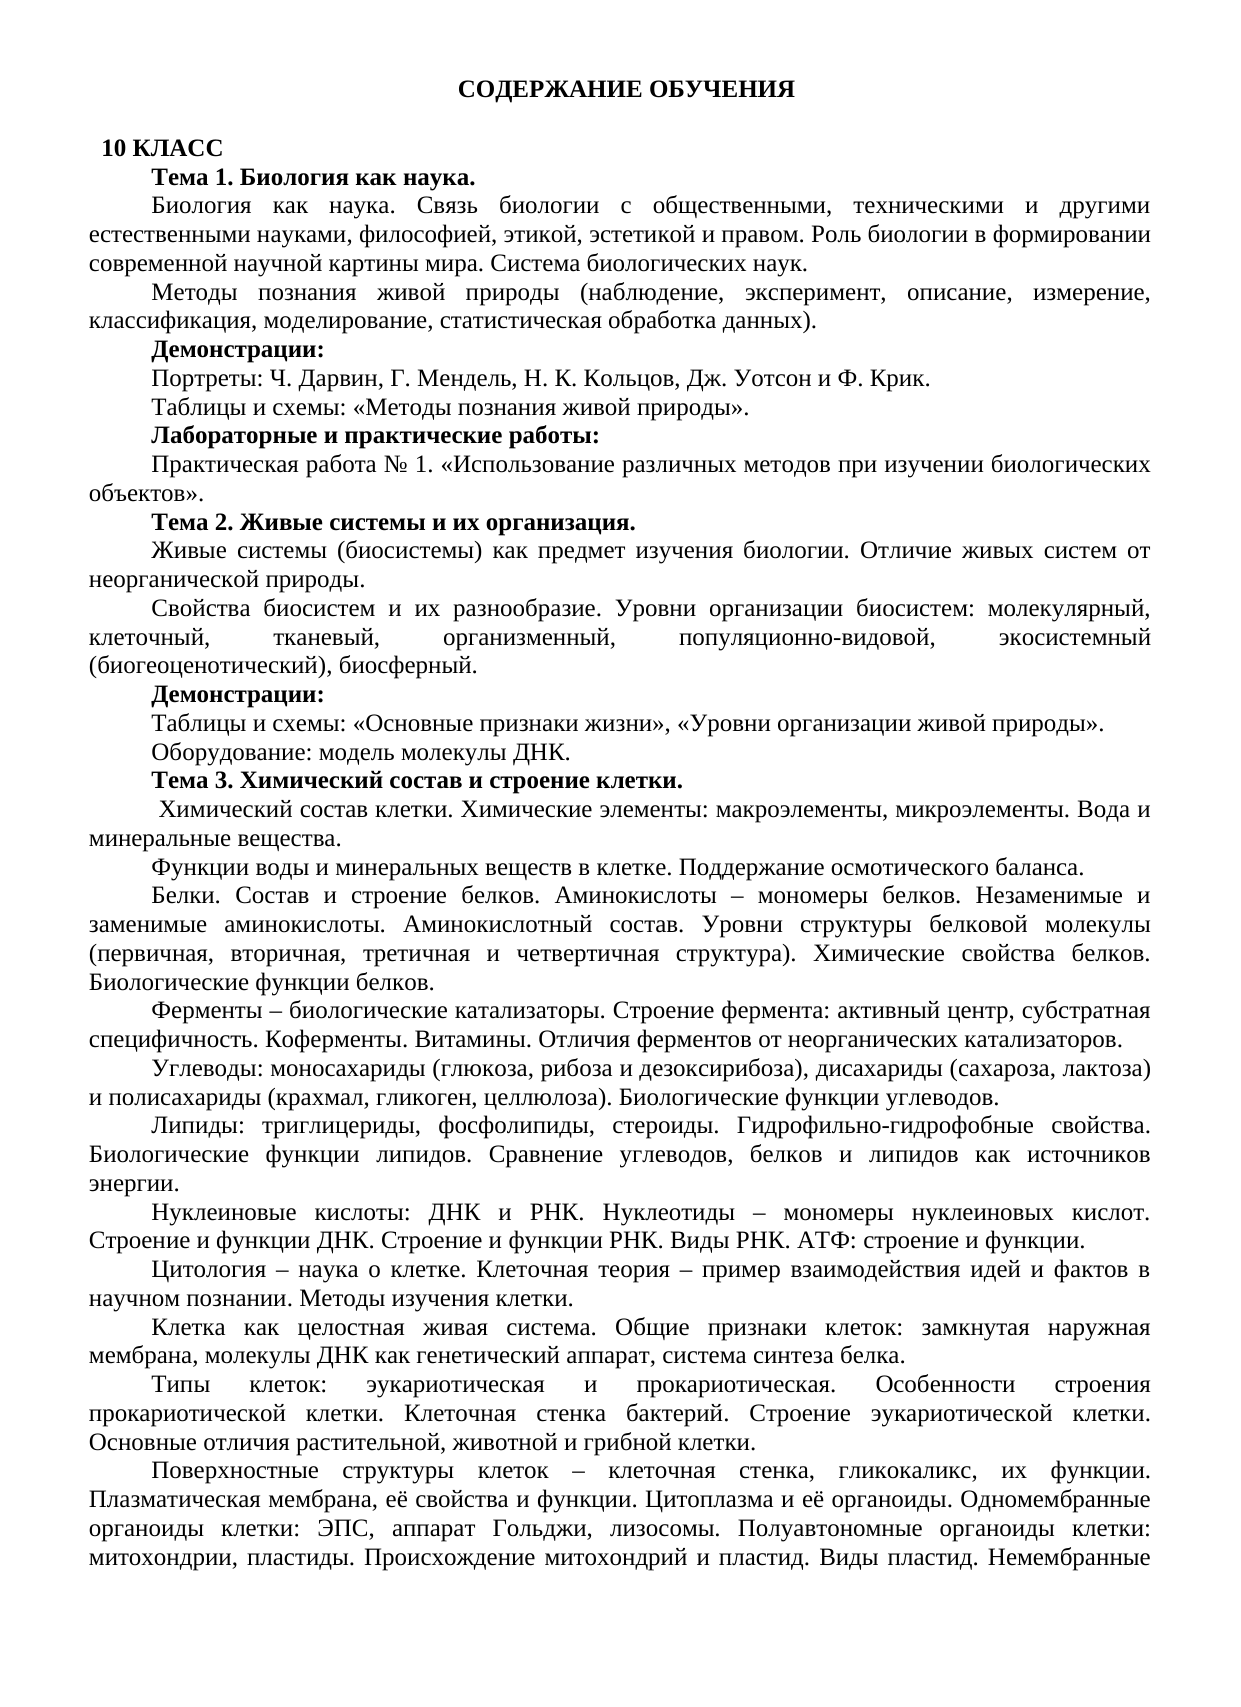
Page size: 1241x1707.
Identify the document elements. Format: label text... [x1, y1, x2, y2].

text Таблицы и схемы: «Основные признаки жизни», «Уровни организации живой природы». [89, 708, 1152, 737]
text Ферменты – биологические катализаторы. Строение фермента: активный центр, субстратная специфичность. Коферменты. Витамины. Отличия ферментов от неорганических катализаторов. [89, 996, 1152, 1053]
text Тема 3. Химический состав и строение клетки. [89, 766, 1152, 794]
text Углеводы: моносахариды (глюкоза, рибоза и дезоксирибоза), дисахариды (сахароза, лактоза) и полисахариды (крахмал, гликоген, целлюлоза). Биологические функции углеводов. [89, 1053, 1152, 1111]
text Таблицы и схемы: «Методы познания живой природы». [89, 392, 1152, 421]
text Свойства биосистем и их разнообразие. Уровни организации биосистем: молекулярный, клеточный, тканевый, организменный, популяционно-видовой, экосистемный (биогеоценотический), биосферный. [89, 593, 1152, 679]
text Методы познания живой природы (наблюдение, эксперимент, описание, измерение, классификация, моделирование, статистическая обработка данных). [89, 277, 1152, 334]
text Лабораторные и практические работы: [89, 421, 1152, 449]
text Функции воды и минеральных веществ в клетке. Поддержание осмотического баланса. [89, 852, 1152, 881]
text Живые системы (биосистемы) как предмет изучения биологии. Отличие живых систем от неорганической природы. [89, 536, 1152, 593]
text Демонстрации: [89, 679, 1152, 708]
text Белки. Состав и строение белков. Аминокислоты – мономеры белков. Незаменимые и заменимые аминокислоты. Аминокислотный состав. Уровни структуры белковой молекулы (первичная, вторичная, третичная и четвертичная структура). Химические свойства белков. Биологические функции белков. [89, 881, 1152, 996]
text Тема 1. Биология как наука. [89, 162, 1152, 191]
text Практическая работа № 1. «Использование различных методов при изучении биологических объектов». [89, 449, 1152, 507]
text Типы клеток: эукариотическая и прокариотическая. Особенности строения прокариотической клетки. Клеточная стенка бактерий. Строение эукариотической клетки. Основные отличия растительной, животной и грибной клетки. [89, 1369, 1152, 1456]
text Портреты: Ч. Дарвин, Г. Мендель, Н. К. Кольцов, Дж. Уотсон и Ф. Крик. [89, 363, 1152, 392]
text Оборудование: модель молекулы ДНК. [89, 737, 1152, 766]
text 10 КЛАСС [101, 133, 1152, 162]
text Клетка как целостная живая система. Общие признаки клеток: замкнутая наружная мембрана, молекулы ДНК как генетический аппарат, система синтеза белка. [89, 1312, 1152, 1369]
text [89, 1456, 1152, 1571]
text Нуклеиновые кислоты: ДНК и РНК. Нуклеотиды – мономеры нуклеиновых кислот. Строение и функции ДНК. Строение и функции РНК. Виды РНК. АТФ: строение и функции. [89, 1197, 1152, 1254]
text Биология как наука. Связь биологии с общественными, техническими и другими естественными науками, философией, этикой, эстетикой и правом. Роль биологии в формировании современной научной картины мира. Система биологических наук. [89, 191, 1152, 277]
text Демонстрации: [89, 334, 1152, 363]
text Химический состав клетки. Химические элементы: макроэлементы, микроэлементы. Вода и минеральные вещества. [89, 794, 1152, 852]
text Липиды: триглицериды, фосфолипиды, стероиды. Гидрофильно-гидрофобные свойства. Биологические функции липидов. Сравнение углеводов, белков и липидов как источников энергии. [89, 1111, 1152, 1197]
text СОДЕРЖАНИЕ ОБУЧЕНИЯ [101, 74, 1152, 103]
text Тема 2. Живые системы и их организация. [89, 507, 1152, 536]
text Цитология – наука о клетке. Клеточная теория – пример взаимодействия идей и фактов в научном познании. Методы изучения клетки. [89, 1254, 1152, 1312]
